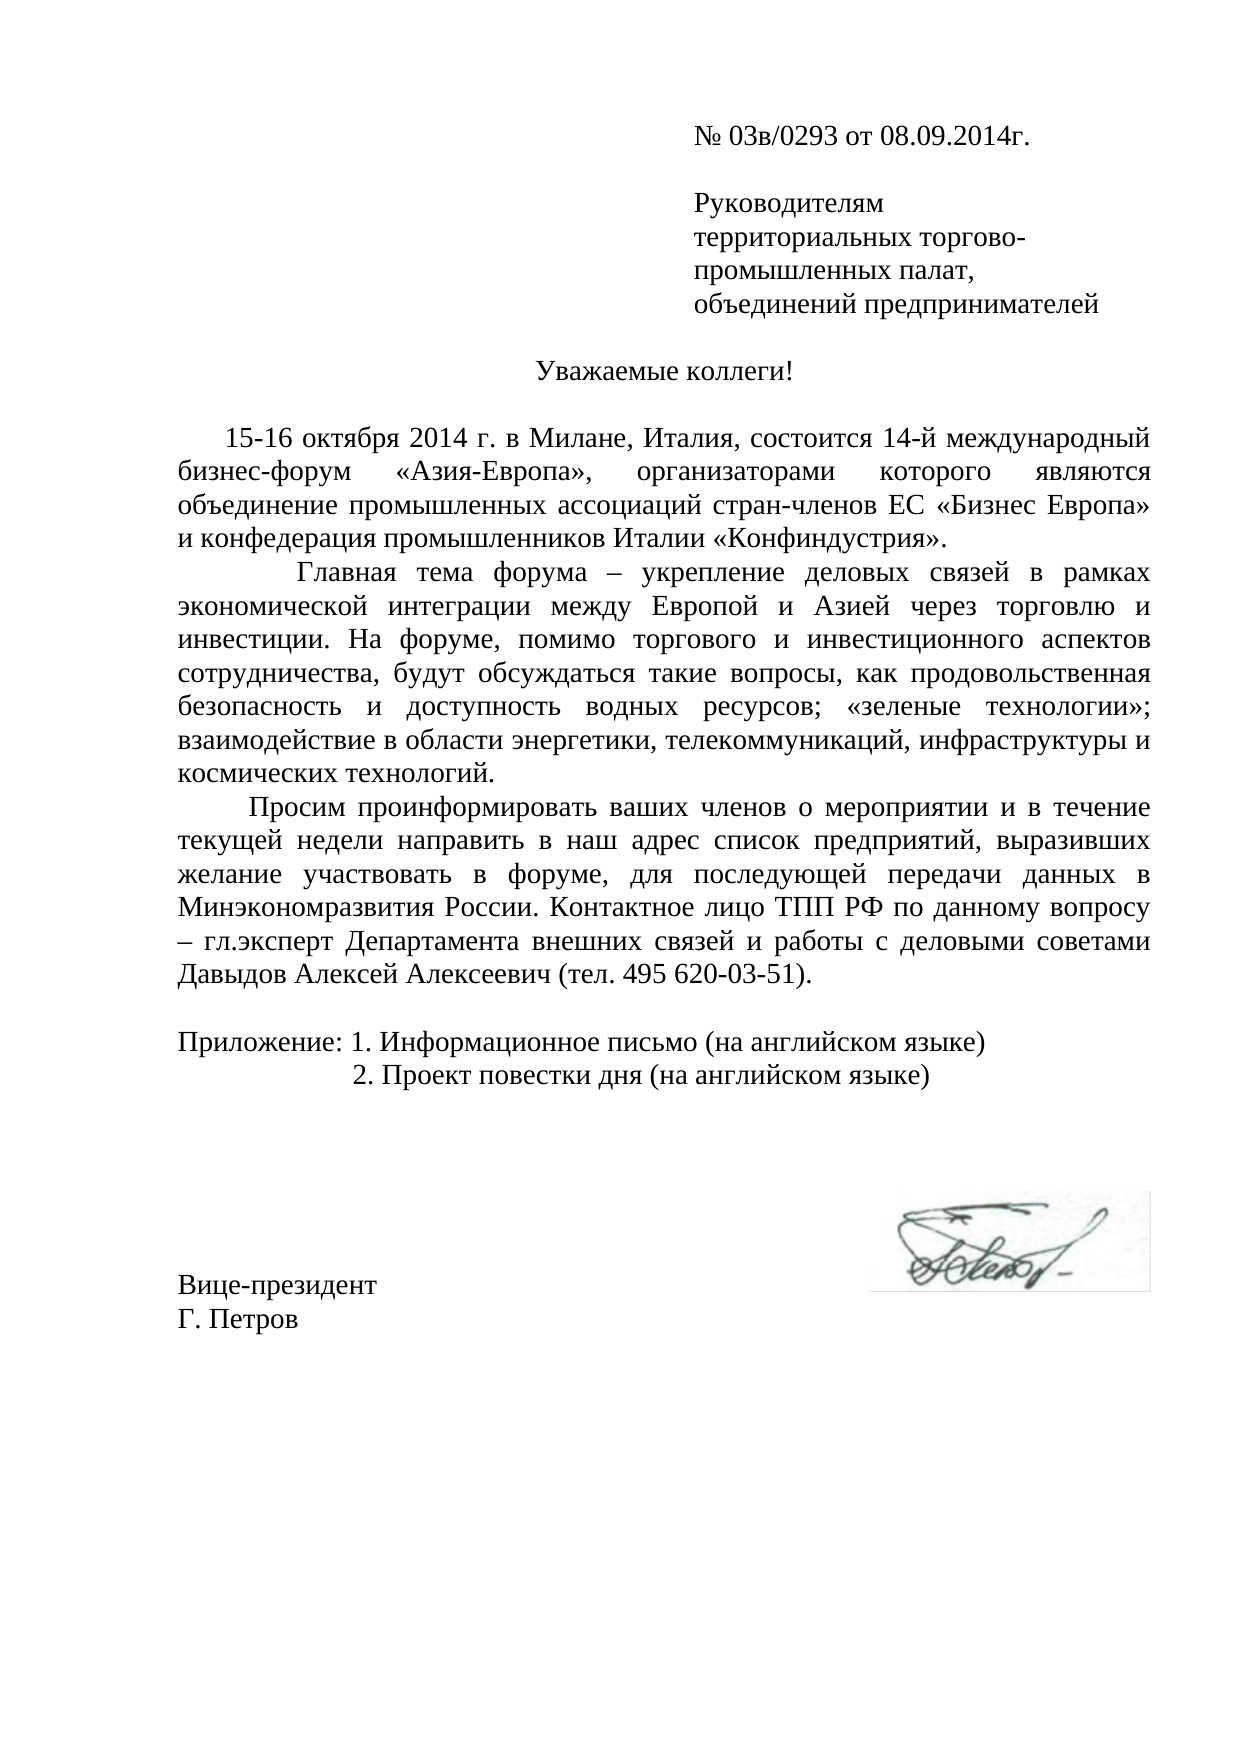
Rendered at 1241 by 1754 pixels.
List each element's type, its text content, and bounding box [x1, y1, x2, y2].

text объединений предпринимателей [693, 286, 1152, 319]
text Уважаемые коллеги! [177, 353, 1152, 386]
text Вице-президент Г. Петров [177, 1191, 1152, 1334]
text № 03в/0293 от 08.09.2014г. [693, 118, 1152, 152]
text Руководителям [693, 185, 1152, 219]
text Приложение: 1. Информационное письмо (на английском языке) [177, 1024, 1152, 1057]
text 2. Проект повестки дня (на английском языке) [177, 1057, 1152, 1091]
text территориальных торгово-промышленных палат, [693, 219, 1152, 286]
text 15-16 октября 2014 г. в Милане, Италия, состоится 14-й международный бизнес-форум «Азия-Европа», организаторами которого являются объединение промышленных ассоциаций стран-членов ЕС «Бизнес Европа» и конфедерация промышленников Италии «Конфиндустрия». [177, 420, 1152, 554]
text Главная тема форума – укрепление деловых связей в рамках экономической интеграции между Европой и Азией через торговлю и инвестиции. На форуме, помимо торгового и инвестиционного аспектов сотрудничества, будут обсуждаться такие вопросы, как продовольственная безопасность и доступность водных ресурсов; «зеленые технологии»; взаимодействие в области энергетики, телекоммуникаций, инфраструктуры и космических технологий. [177, 554, 1152, 789]
picture [868, 1191, 1152, 1295]
text Просим проинформировать ваших членов о мероприятии и в течение текущей недели направить в наш адрес список предприятий, выразивших желание участвовать в форуме, для последующей передачи данных в Минэкономразвития России. Контактное лицо ТПП РФ по данному вопросу – гл.эксперт Департамента внешних связей и работы с деловыми советами Давыдов Алексей Алексеевич (тел. 495 620-03-51). [177, 789, 1152, 990]
